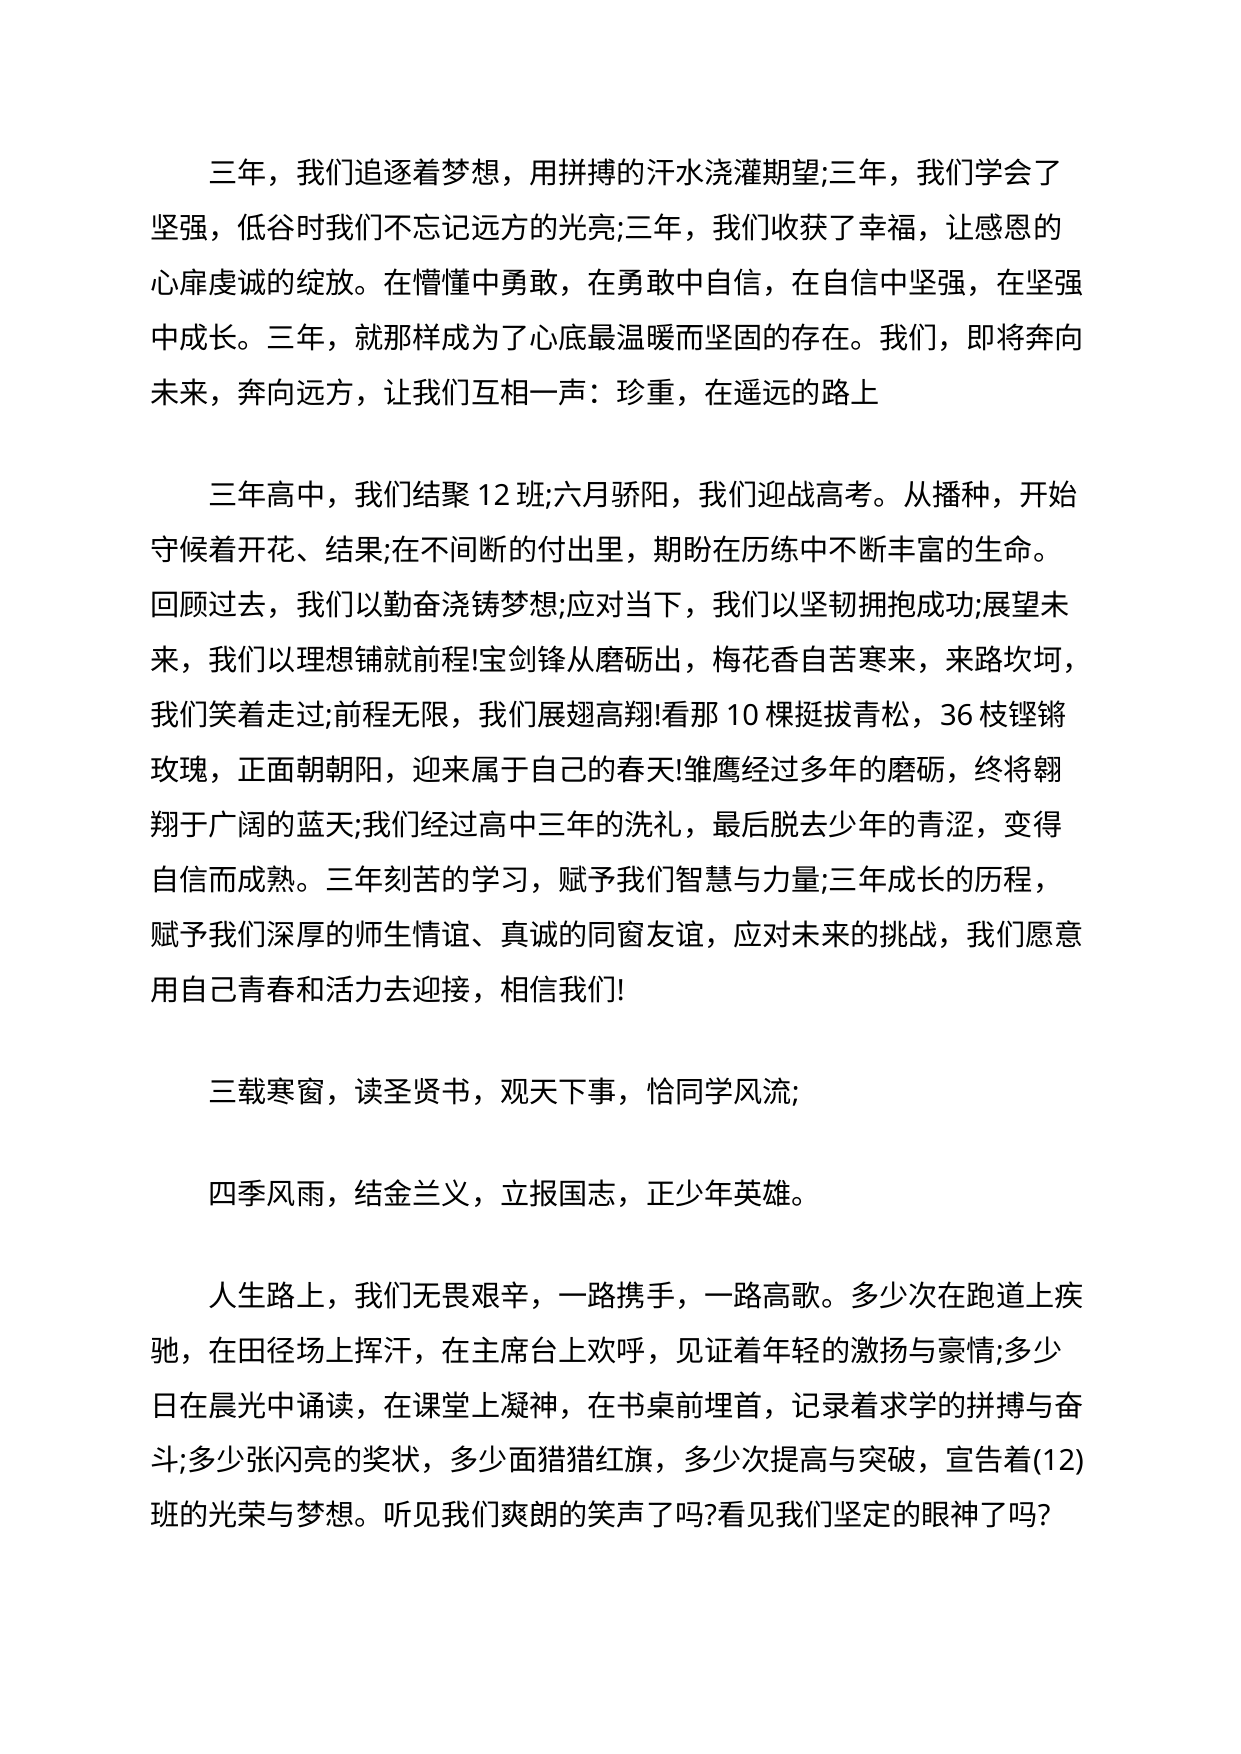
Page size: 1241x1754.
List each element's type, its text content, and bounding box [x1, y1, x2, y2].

text 人生路上，我们无畏艰辛，一路携手，一路高歌。多少次在跑道上疾驰，在田径场上挥汗，在主席台上欢呼，见证着年轻的激扬与豪情;多少日在晨光中诵读，在课堂上凝神，在书桌前埋首，记录着求学的拼搏与奋斗;多少张闪亮的奖状，多少面猎猎红旗，多少次提高与突破，宣告着(12)班的光荣与梦想。听见我们爽朗的笑声了吗?看见我们坚定的眼神了吗? [150, 1272, 1090, 1534]
text 四季风雨，结金兰义，立报国志，正少年英雄。 [150, 1170, 1090, 1213]
text 三载寒窗，读圣贤书，观天下事，恰同学风流; [150, 1068, 1090, 1111]
text 三年，我们追逐着梦想，用拼搏的汗水浇灌期望;三年，我们学会了坚强，低谷时我们不忘记远方的光亮;三年，我们收获了幸福，让感恩的心扉虔诚的绽放。在懵懂中勇敢，在勇敢中自信，在自信中坚强，在坚强中成长。三年，就那样成为了心底最温暖而坚固的存在。我们，即将奔向未来，奔向远方，让我们互相一声：珍重，在遥远的路上 [150, 150, 1090, 412]
text 三年高中，我们结聚12班;六月骄阳，我们迎战高考。从播种，开始守候着开花、结果;在不间断的付出里，期盼在历练中不断丰富的生命。回顾过去，我们以勤奋浇铸梦想;应对当下，我们以坚韧拥抱成功;展望未来，我们以理想铺就前程!宝剑锋从磨砺出，梅花香自苦寒来，来路坎坷，我们笑着走过;前程无限，我们展翅高翔!看那10棵挺拔青松，36枝铿锵玫瑰，正面朝朝阳，迎来属于自己的春天!雏鹰经过多年的磨砺，终将翱翔于广阔的蓝天;我们经过高中三年的洗礼，最后脱去少年的青涩，变得自信而成熟。三年刻苦的学习，赋予我们智慧与力量;三年成长的历程，赋予我们深厚的师生情谊、真诚的同窗友谊，应对未来的挑战，我们愿意用自己青春和活力去迎接，相信我们! [150, 472, 1090, 1009]
